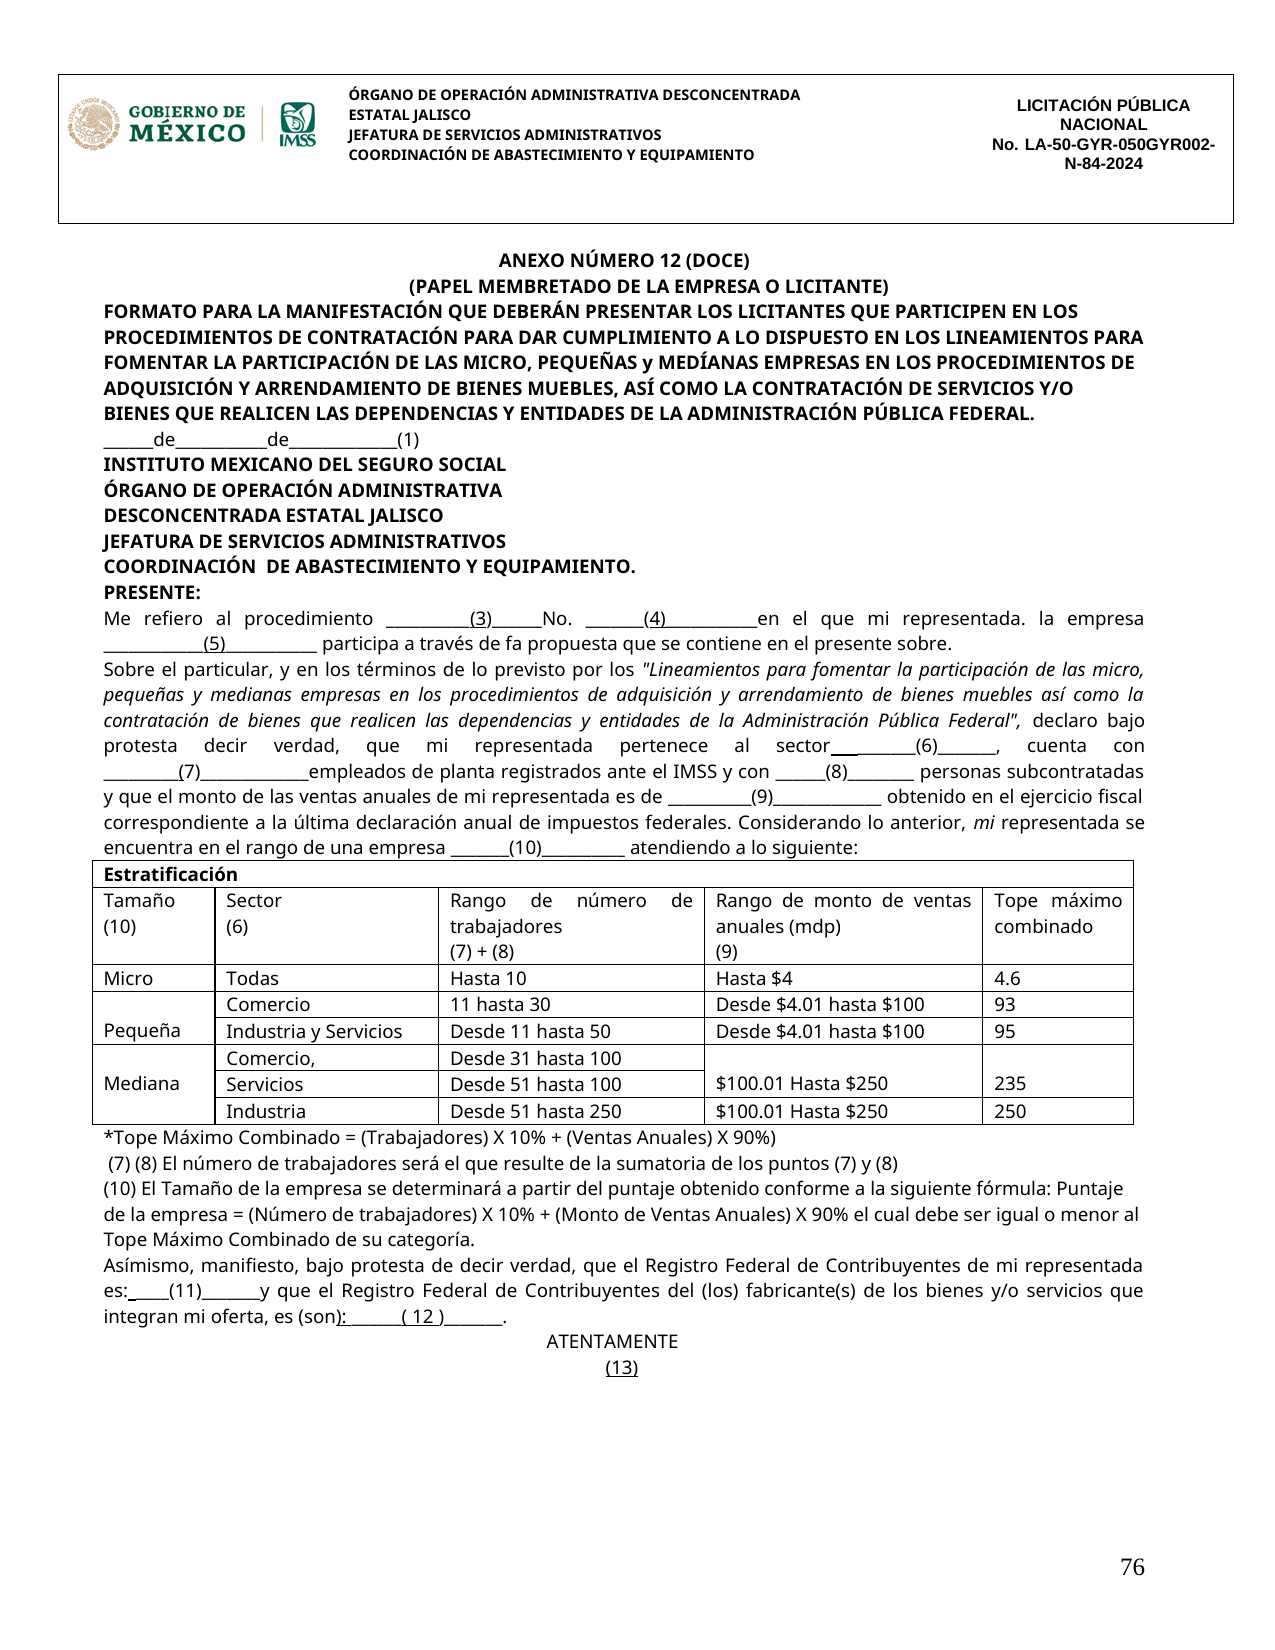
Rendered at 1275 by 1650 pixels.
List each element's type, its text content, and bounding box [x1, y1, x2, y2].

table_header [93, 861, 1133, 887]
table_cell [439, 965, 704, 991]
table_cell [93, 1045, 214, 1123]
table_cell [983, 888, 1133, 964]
text ATENTAMENTE [103, 1329, 1145, 1354]
text COORDINACIÓN DE ABASTECIMIENTO Y EQUIPAMIENTO. [103, 554, 1145, 579]
text Sobre el particular, y en los términos de lo previsto por los "Lineamientos para fomentar la participación de las micro, pequeñas y medianas empresas en los procedimientos de adquisición y arrendamiento de bienes muebles así como la contratación de bienes que realicen las dependencias y entidades de la Administración Pública Federal", declaro bajo protesta decir verdad, que mi representada pertenece al sector _______(6)_______, cuenta con _________(7)_____________empleados de planta registrados ante el IMSS y con ______(8)________ personas subcontratadas y que el monto de las ventas anuales de mi representada es de __________(9)_____________ obtenido en el ejercicio fiscal correspondiente a la última declaración anual de impuestos federales. Considerando lo anterior, mi representada se encuentra en el rango de una empresa _______(10)__________ atendiendo a lo siguiente: [103, 656, 1145, 860]
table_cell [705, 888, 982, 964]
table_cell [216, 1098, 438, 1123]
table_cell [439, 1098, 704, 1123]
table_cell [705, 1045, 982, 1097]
text (7) (8) El número de trabajadores será el que resulte de la sumatoria de los puntos (7) y (8) [103, 1150, 1145, 1176]
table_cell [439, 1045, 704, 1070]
text ______de___________de_____________(1) [103, 426, 1145, 452]
picture [60, 89, 322, 154]
text (10) El Tamaño de la empresa se determinará a partir del puntaje obtenido conforme a la siguiente fórmula: Puntaje de la empresa = (Número de trabajadores) X 10% + (Monto de Ventas Anuales) X 90% el cual debe ser igual o menor al Tope Máximo Combinado de su categoría. [103, 1176, 1145, 1252]
text JEFATURA DE SERVICIOS ADMINISTRATIVOS [103, 528, 1145, 554]
text Asímismo, manifiesto, bajo protesta de decir verdad, que el Registro Federal de Contribuyentes de mi representada es: ____(11)_______y que el Registro Federal de Contribuyentes del (los) fabricante(s) de los bienes y/o servicios que integran mi oferta, es (son): ______( 12 )_______. [103, 1252, 1145, 1329]
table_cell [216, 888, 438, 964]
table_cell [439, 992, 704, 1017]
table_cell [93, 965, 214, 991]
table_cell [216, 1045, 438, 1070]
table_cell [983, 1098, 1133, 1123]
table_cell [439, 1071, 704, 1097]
text DESCONCENTRADA ESTATAL JALISCO [103, 503, 1145, 528]
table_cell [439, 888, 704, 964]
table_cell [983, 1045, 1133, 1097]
text (PAPEL MEMBRETADO DE LA EMPRESA O LICITANTE) [148, 273, 1145, 298]
text (13) [103, 1354, 1145, 1380]
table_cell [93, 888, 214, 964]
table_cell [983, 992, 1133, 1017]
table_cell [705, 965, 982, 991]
text FORMATO PARA LA MANIFESTACIÓN QUE DEBERÁN PRESENTAR LOS LICITANTES QUE PARTICIPEN EN LOS PROCEDIMIENTOS DE CONTRATACIÓN PARA DAR CUMPLIMIENTO A LO DISPUESTO EN LOS LINEAMIENTOS PARA FOMENTAR LA PARTICIPACIÓN DE LAS MICRO, PEQUEÑAS y MEDÍANAS EMPRESAS EN LOS PROCEDIMIENTOS DE ADQUISICIÓN Y ARRENDAMIENTO DE BIENES MUEBLES, ASÍ COMO LA CONTRATACIÓN DE SERVICIOS Y/O BIENES QUE REALICEN LAS DEPENDENCIAS Y ENTIDADES DE LA ADMINISTRACIÓN PÚBLICA FEDERAL. [103, 298, 1145, 426]
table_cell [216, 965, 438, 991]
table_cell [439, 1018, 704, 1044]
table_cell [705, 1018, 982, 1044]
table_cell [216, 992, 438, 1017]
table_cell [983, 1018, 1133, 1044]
text INSTITUTO MEXICANO DEL SEGURO SOCIAL [103, 452, 1145, 477]
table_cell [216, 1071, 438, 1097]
text Me refiero al procedimiento __________(3)______No. _______(4)___________en el que mi representada. la empresa ____________(5)___________ participa a través de fa propuesta que se contiene en el presente sobre. [103, 605, 1145, 656]
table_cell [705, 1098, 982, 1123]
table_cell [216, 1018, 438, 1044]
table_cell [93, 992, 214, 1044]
text ANEXO NÚMERO 12 (DOCE) [103, 247, 1145, 273]
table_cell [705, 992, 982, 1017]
text *Tope Máximo Combinado = (Trabajadores) X 10% + (Ventas Anuales) X 90%) [103, 1124, 1145, 1150]
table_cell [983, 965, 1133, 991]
text ÓRGANO DE OPERACIÓN ADMINISTRATIVA [103, 477, 1145, 503]
text PRESENTE: [103, 579, 1145, 605]
